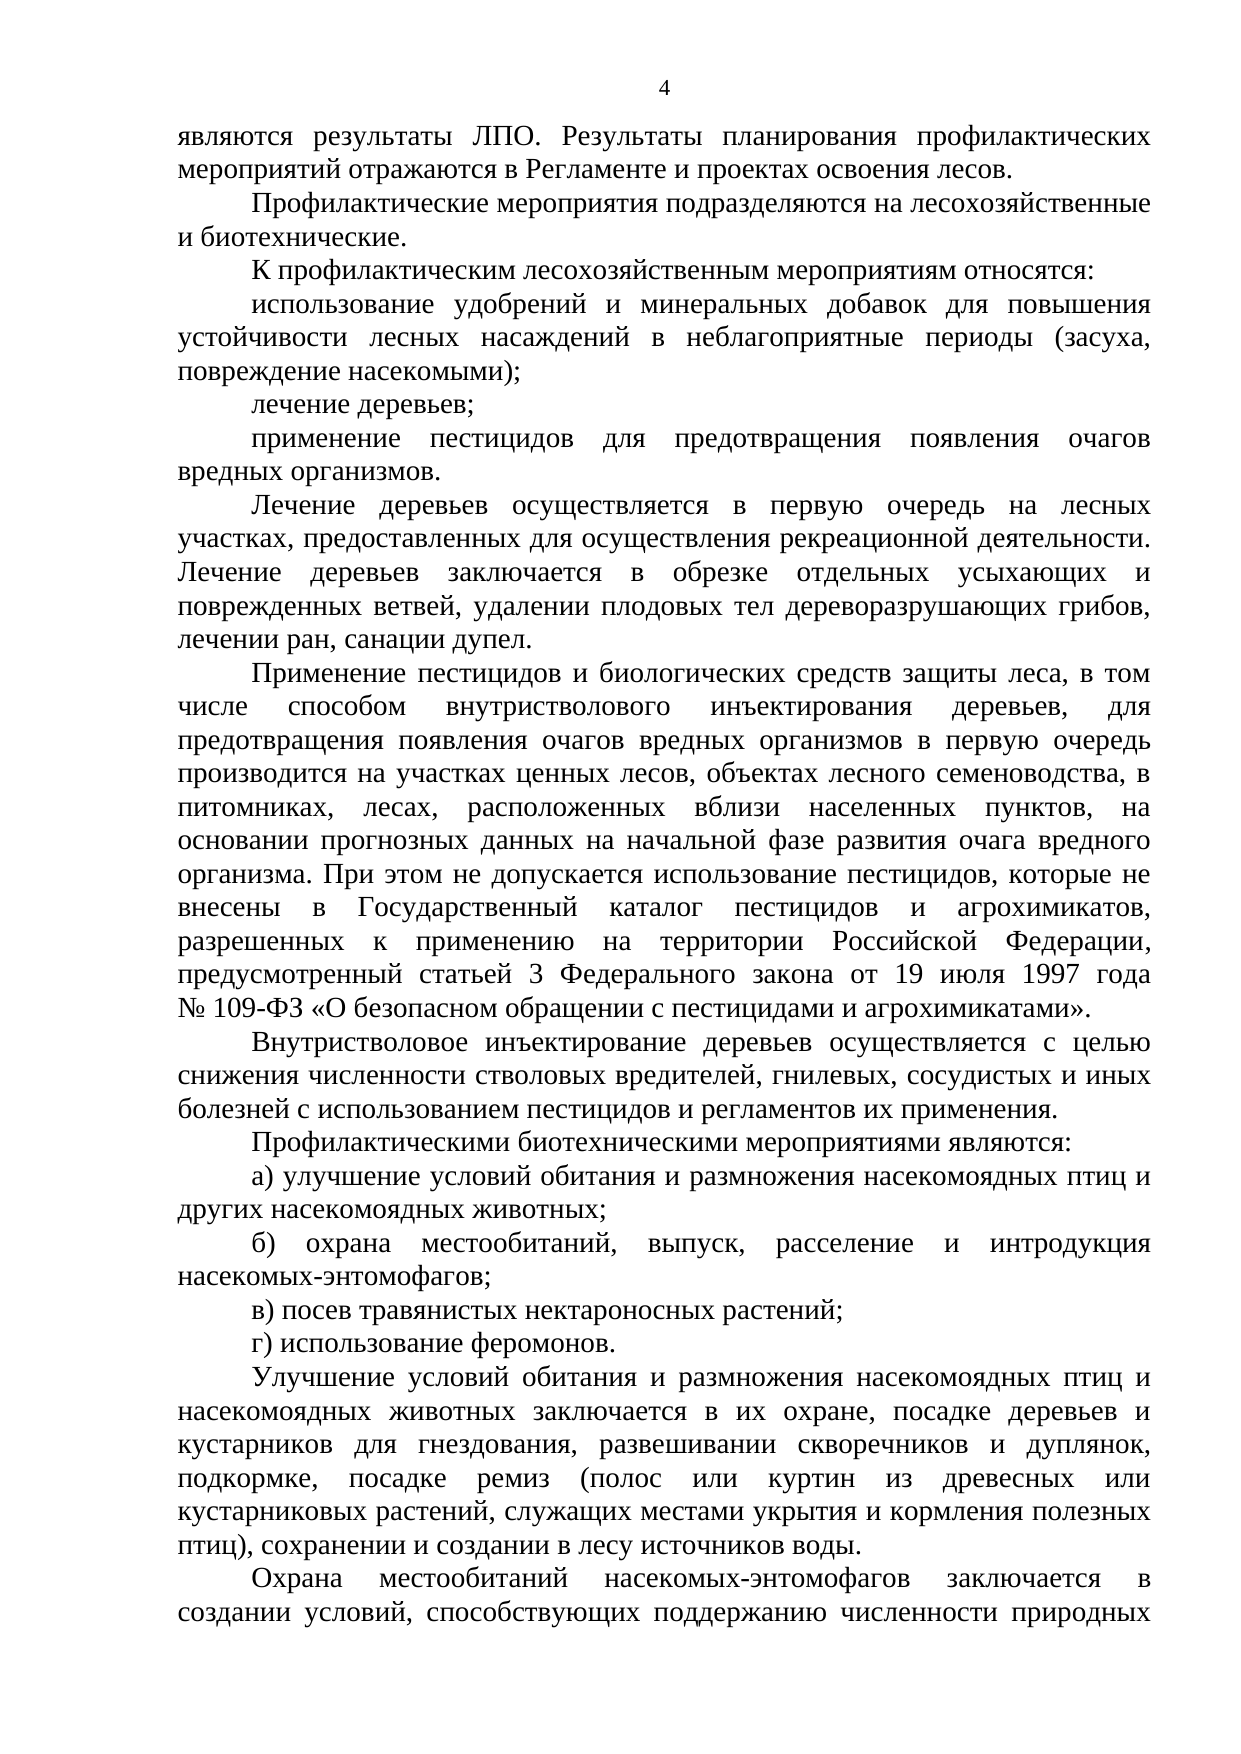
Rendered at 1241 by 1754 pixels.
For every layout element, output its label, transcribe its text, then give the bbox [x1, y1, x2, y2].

text Профилактические мероприятия подразделяются на лесохозяйственные и биотехнические. [177, 185, 1152, 252]
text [177, 118, 1152, 185]
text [177, 1560, 1152, 1627]
text б) охрана местообитаний, выпуск, расселение и интродукция насекомых-энтомофагов; [177, 1225, 1152, 1292]
text Улучшение условий обитания и размножения насекомоядных птиц и насекомоядных животных заключается в их охране, посадке деревьев и кустарников для гнездования, развешивании скворечников и дуплянок, подкормке, посадке ремиз (полос или куртин из древесных или кустарниковых растений, служащих местами укрытия и кормления полезных птиц), сохранении и создании в лесу источников воды. [177, 1359, 1152, 1560]
text в) посев травянистых нектароносных растений; [177, 1292, 1152, 1326]
text Профилактическими биотехническими мероприятиями являются: [177, 1124, 1152, 1158]
text а) улучшение условий обитания и размножения насекомоядных птиц и других насекомоядных животных; [177, 1158, 1152, 1225]
text Лечение деревьев осуществляется в первую очередь на лесных участках, предоставленных для осуществления рекреационной деятельности. Лечение деревьев заключается в обрезке отдельных усыхающих и поврежденных ветвей, удалении плодовых тел дереворазрушающих грибов, лечении ран, санации дупел. [177, 487, 1152, 655]
text лечение деревьев; [177, 386, 1152, 420]
text Внутристволовое инъектирование деревьев осуществляется с целью снижения численности стволовых вредителей, гнилевых, сосудистых и иных болезней с использованием пестицидов и регламентов их применения. [177, 1024, 1152, 1124]
text использование удобрений и минеральных добавок для повышения устойчивости лесных насаждений в неблагоприятные периоды (засуха, повреждение насекомыми); [177, 286, 1152, 386]
text Применение пестицидов и биологических средств защиты леса, в том числе способом внутристволового инъектирования деревьев, для предотвращения появления очагов вредных организмов в первую очередь производится на участках ценных лесов, объектах лесного семеноводства, в питомниках, лесах, расположенных вблизи населенных пунктов, на основании прогнозных данных на начальной фазе развития очага вредного организма. При этом не допускается использование пестицидов, которые не внесены в Государственный каталог пестицидов и агрохимикатов, разрешенных к применению на территории Российской Федерации, предусмотренный статьей 3 Федерального закона от 19 июля 1997 года № 109-ФЗ «О безопасном обращении с пестицидами и агрохимикатами». [177, 655, 1152, 1024]
text применение пестицидов для предотвращения появления очагов вредных организмов. [177, 420, 1152, 487]
text К профилактическим лесохозяйственным мероприятиям относятся: [177, 252, 1152, 286]
text г) использование феромонов. [177, 1326, 1152, 1359]
